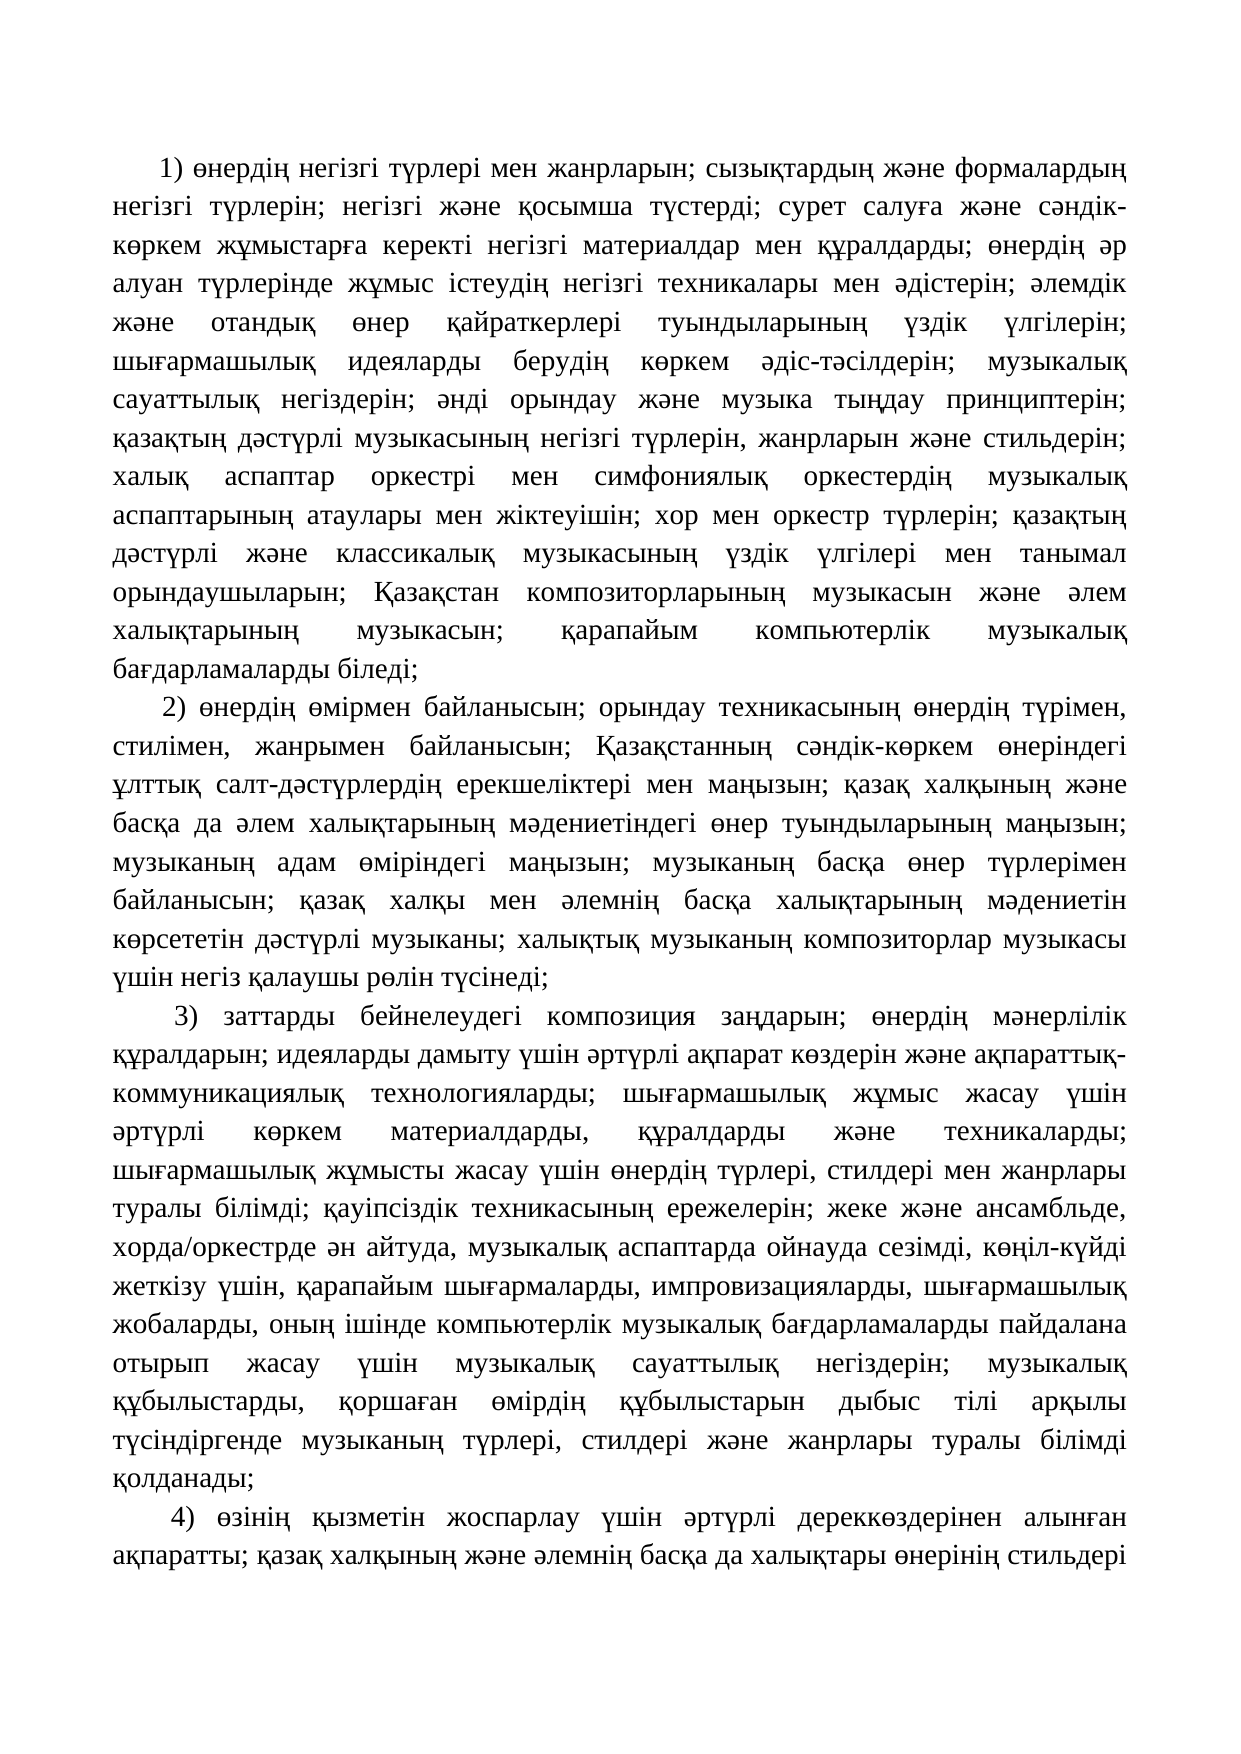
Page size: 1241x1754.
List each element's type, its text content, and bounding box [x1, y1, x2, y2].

text 1) өнердің негізгі түрлері мен жанрларын; сызықтардың және формалардың негізгі түрлерін; негізгі және қосымша түстерді; сурет салуға және сәндік-көркем жұмыстарға керекті негізгі материалдар мен құралдарды; өнердің әр алуан түрлерінде жұмыс істеудің негізгі техникалары мен әдістерін; әлемдік және отандық өнер қайраткерлері туындыларының үздік үлгілерін; шығармашылық идеяларды берудің көркем әдіс-тәсілдерін; музыкалық сауаттылық негіздерін; әнді орындау және музыка тыңдау принциптерін; қазақтың дәстүрлі музыкасының негізгі түрлерін, жанрларын және стильдерін; халық аспаптар оркестрі мен симфониялық оркестердің музыкалық аспаптарының атаулары мен жіктеуішін; хор мен оркестр түрлерін; қазақтың дәстүрлі және классикалық музыкасының үздік үлгілері мен танымал орындаушыларын; Қазақстан композиторларының музыкасын және әлем халықтарының музыкасын; қарапайым компьютерлік музыкалық бағдарламаларды біледі; [112, 150, 1128, 684]
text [112, 1499, 1128, 1571]
text 2) өнердің өмірмен байланысын; орындау техникасының өнердің түрімен, стилімен, жанрымен байланысын; Қазақстанның сәндік-көркем өнеріндегі ұлттық салт-дәстүрлердің ерекшеліктері мен маңызын; қазақ халқының және басқа да әлем халықтарының мәдениетіндегі өнер туындыларының маңызын; музыканың адам өміріндегі маңызын; музыканың басқа өнер түрлерімен байланысын; қазақ халқы мен әлемнің басқа халықтарының мәдениетін көрсететін дәстүрлі музыканы; халықтық музыканың композиторлар музыкасы үшін негіз қалаушы рөлін түсінеді; [112, 689, 1128, 993]
text 3) заттарды бейнелеудегі композиция заңдарын; өнердің мәнерлілік құралдарын; идеяларды дамыту үшін әртүрлі ақпарат көздерін және ақпараттық-коммуникациялық технологияларды; шығармашылық жұмыс жасау үшін әртүрлі көркем материалдарды, құралдарды және техникаларды; шығармашылық жұмысты жасау үшін өнердің түрлері, стилдері мен жанрлары туралы білімді; қауіпсіздік техникасының ережелерін; жеке және ансамбльде, хорда/оркестрде ән айтуда, музыкалық аспаптарда ойнауда сезімді, көңіл-күйді жеткізу үшін, қарапайым шығармаларды, импровизацияларды, шығармашылық жобаларды, оның ішінде компьютерлік музыкалық бағдарламаларды пайдалана отырып жасау үшін музыкалық сауаттылық негіздерін; музыкалық құбылыстарды, қоршаған өмірдің құбылыстарын дыбыс тілі арқылы түсіндіргенде музыканың түрлері, стилдері және жанрлары туралы білімді қолданады; [112, 998, 1128, 1494]
